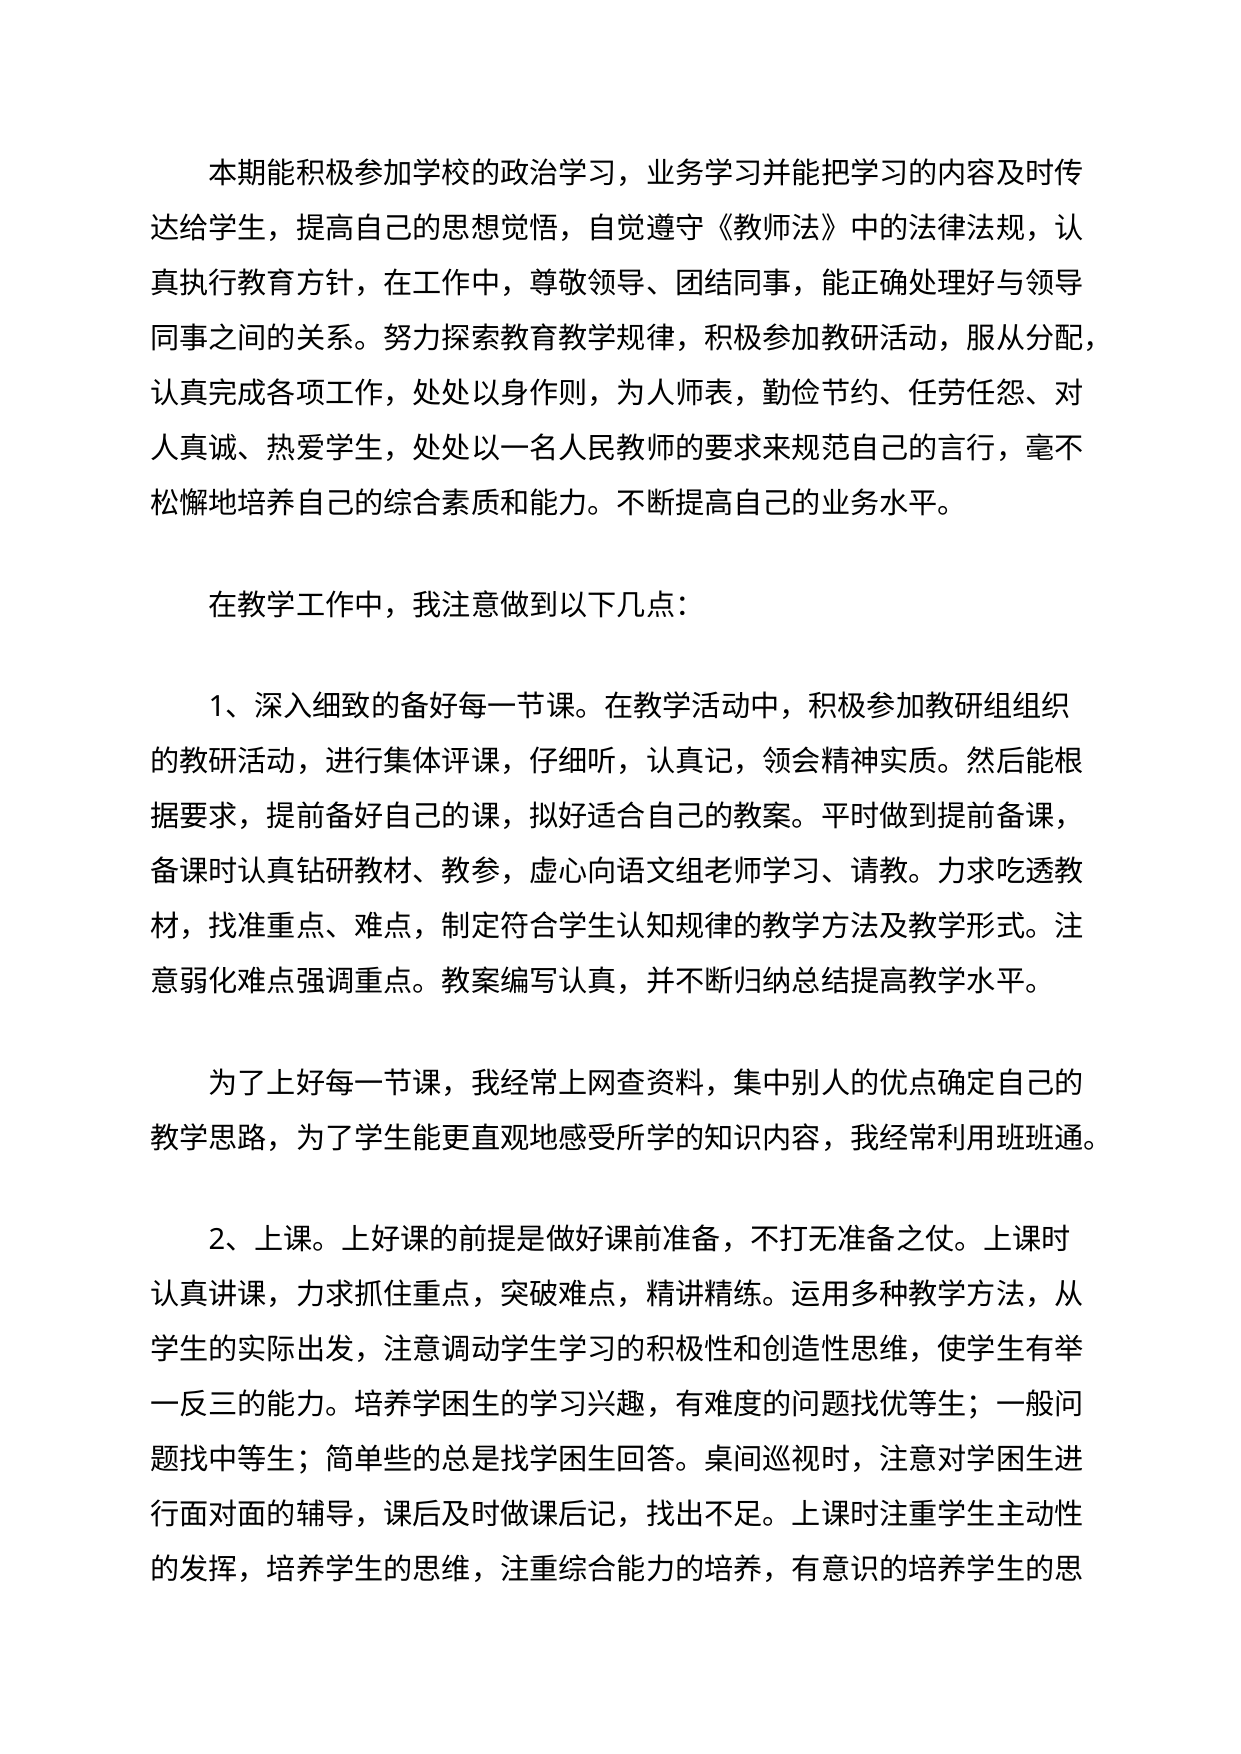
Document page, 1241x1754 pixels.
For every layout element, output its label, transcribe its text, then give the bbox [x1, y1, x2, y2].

text 本期能积极参加学校的政治学习，业务学习并能把学习的内容及时传达给学生，提高自己的思想觉悟，自觉遵守《教师法》中的法律法规，认真执行教育方针，在工作中，尊敬领导、团结同事，能正确处理好与领导同事之间的关系。努力探索教育教学规律，积极参加教研活动，服从分配，认真完成各项工作，处处以身作则，为人师表，勤俭节约、任劳任怨、对人真诚、热爱学生，处处以一名人民教师的要求来规范自己的言行，毫不松懈地培养自己的综合素质和能力。不断提高自己的业务水平。 [150, 150, 1090, 522]
text 为了上好每一节课，我经常上网查资料，集中别人的优点确定自己的教学思路，为了学生能更直观地感受所学的知识内容，我经常利用班班通。 [150, 1059, 1090, 1156]
text 在教学工作中，我注意做到以下几点： [150, 581, 1090, 623]
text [150, 1216, 1090, 1588]
text 1、深入细致的备好每一节课。在教学活动中，积极参加教研组组织的教研活动，进行集体评课，仔细听，认真记，领会精神实质。然后能根据要求，提前备好自己的课，拟好适合自己的教案。平时做到提前备课，备课时认真钻研教材、教参，虚心向语文组老师学习、请教。力求吃透教材，找准重点、难点，制定符合学生认知规律的教学方法及教学形式。注意弱化难点强调重点。教案编写认真，并不断归纳总结提高教学水平。 [150, 683, 1090, 1000]
